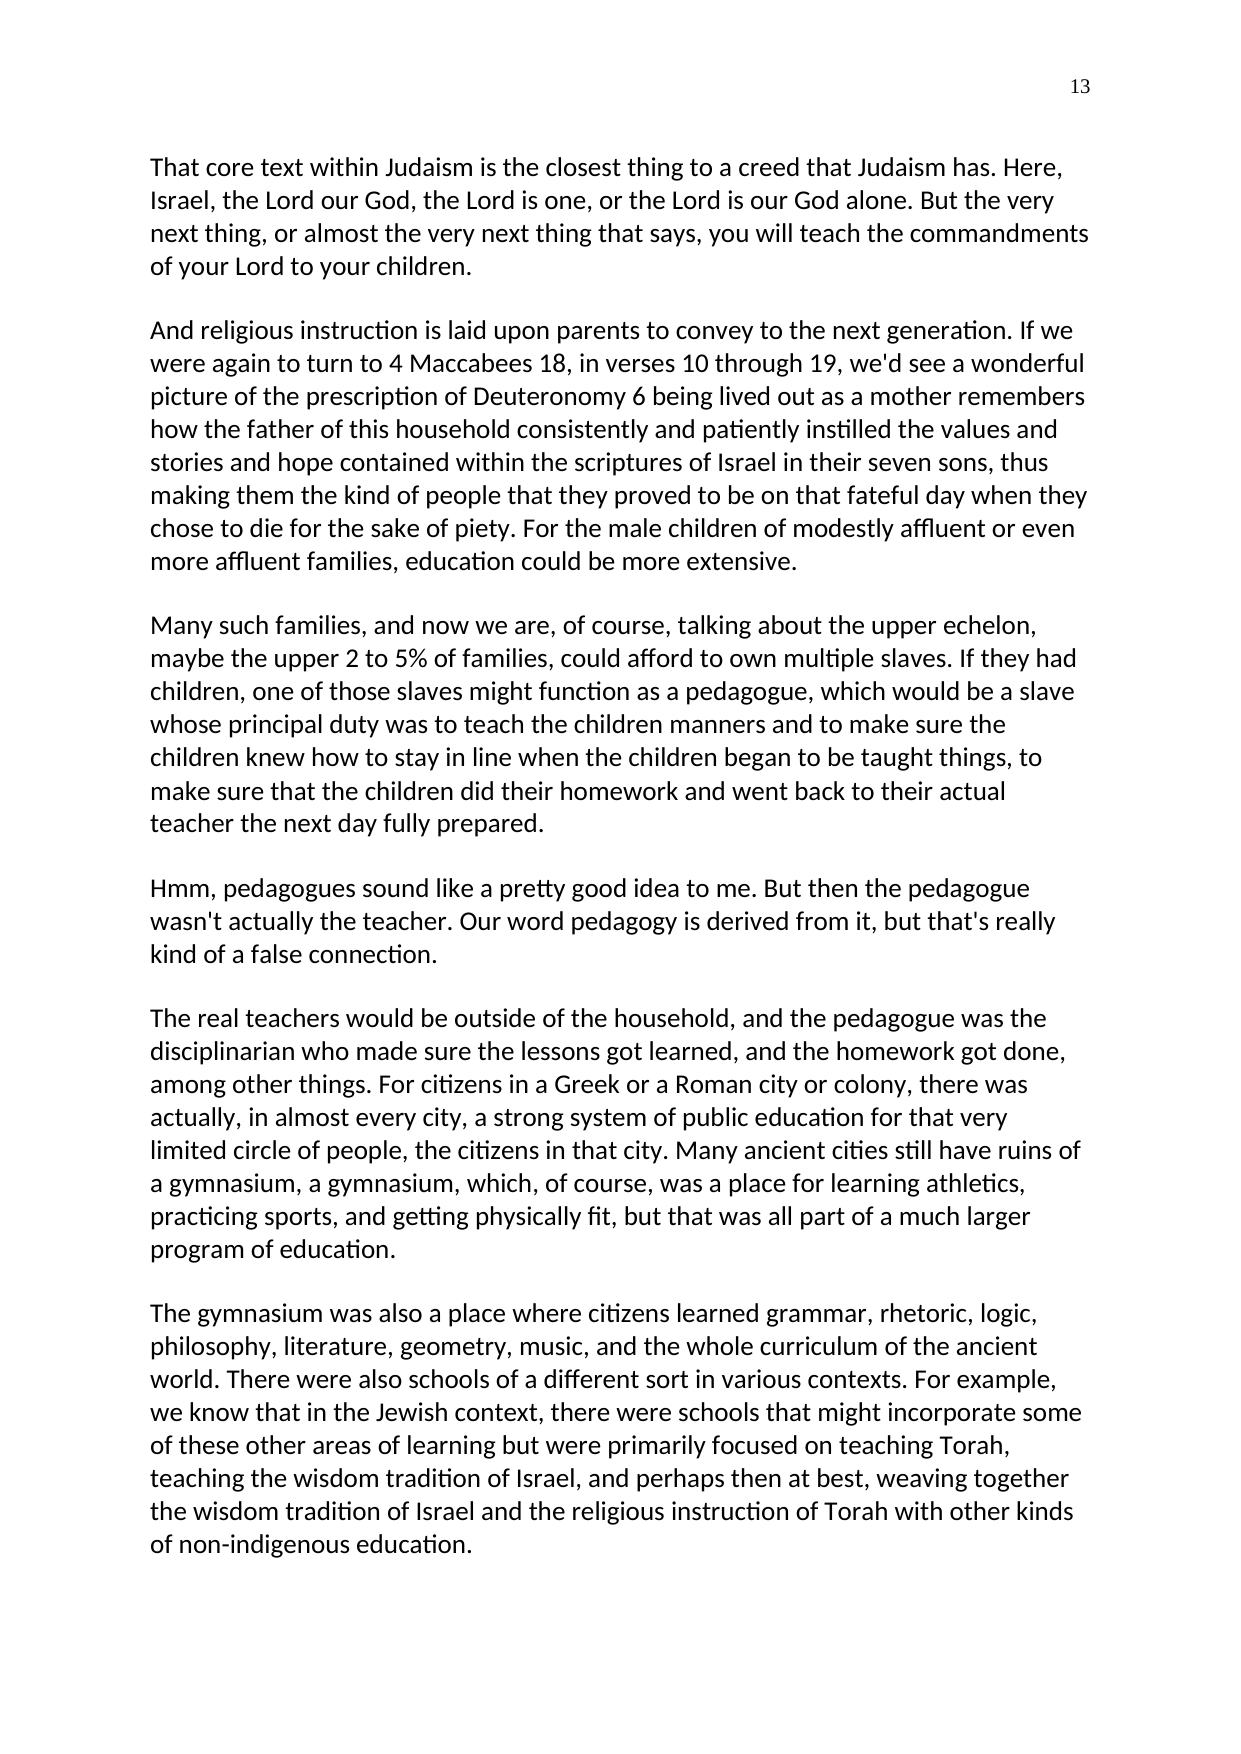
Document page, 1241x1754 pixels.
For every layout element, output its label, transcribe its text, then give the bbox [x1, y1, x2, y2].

text That core text within Judaism is the closest thing to a creed that Judaism has. Here, Israel, the Lord our God, the Lord is one, or the Lord is our God alone. But the very next thing, or almost the very next thing that says, you will teach the commandments of your Lord to your children. [150, 150, 1090, 282]
text The gymnasium was also a place where citizens learned grammar, rhetoric, logic, philosophy, literature, geometry, music, and the whole curriculum of the ancient world. There were also schools of a different sort in various contexts. For example, we know that in the Jewish context, there were schools that might incorporate some of these other areas of learning but were primarily focused on teaching Torah, teaching the wisdom tradition of Israel, and perhaps then at best, weaving together the wisdom tradition of Israel and the religious instruction of Torah with other kinds of non-indigenous education. [150, 1296, 1090, 1561]
text And religious instruction is laid upon parents to convey to the next generation. If we were again to turn to 4 Maccabees 18, in verses 10 through 19, we'd see a wonderful picture of the prescription of Deuteronomy 6 being lived out as a mother remembers how the father of this household consistently and patiently instilled the values and stories and hope contained within the scriptures of Israel in their seven sons, thus making them the kind of people that they proved to be on that fateful day when they chose to die for the sake of piety. For the male children of modestly affluent or even more affluent families, education could be more extensive. [150, 313, 1090, 577]
text Hmm, pedagogues sound like a pretty good idea to me. But then the pedagogue wasn't actually the teacher. Our word pedagogy is derived from it, but that's really kind of a false connection. [150, 871, 1090, 970]
text Many such families, and now we are, of course, talking about the upper echelon, maybe the upper 2 to 5% of families, could afford to own multiple slaves. If they had children, one of those slaves might function as a pedagogue, which would be a slave whose principal duty was to teach the children manners and to make sure the children knew how to stay in line when the children began to be taught things, to make sure that the children did their homework and went back to their actual teacher the next day fully prepared. [150, 608, 1090, 840]
text The real teachers would be outside of the household, and the pedagogue was the disciplinarian who made sure the lessons got learned, and the homework got done, among other things. For citizens in a Greek or a Roman city or colony, there was actually, in almost every city, a strong system of public education for that very limited circle of people, the citizens in that city. Many ancient cities still have ruins of a gymnasium, a gymnasium, which, of course, was a place for learning athletics, practicing sports, and getting physically fit, but that was all part of a much larger program of education. [150, 1001, 1090, 1265]
